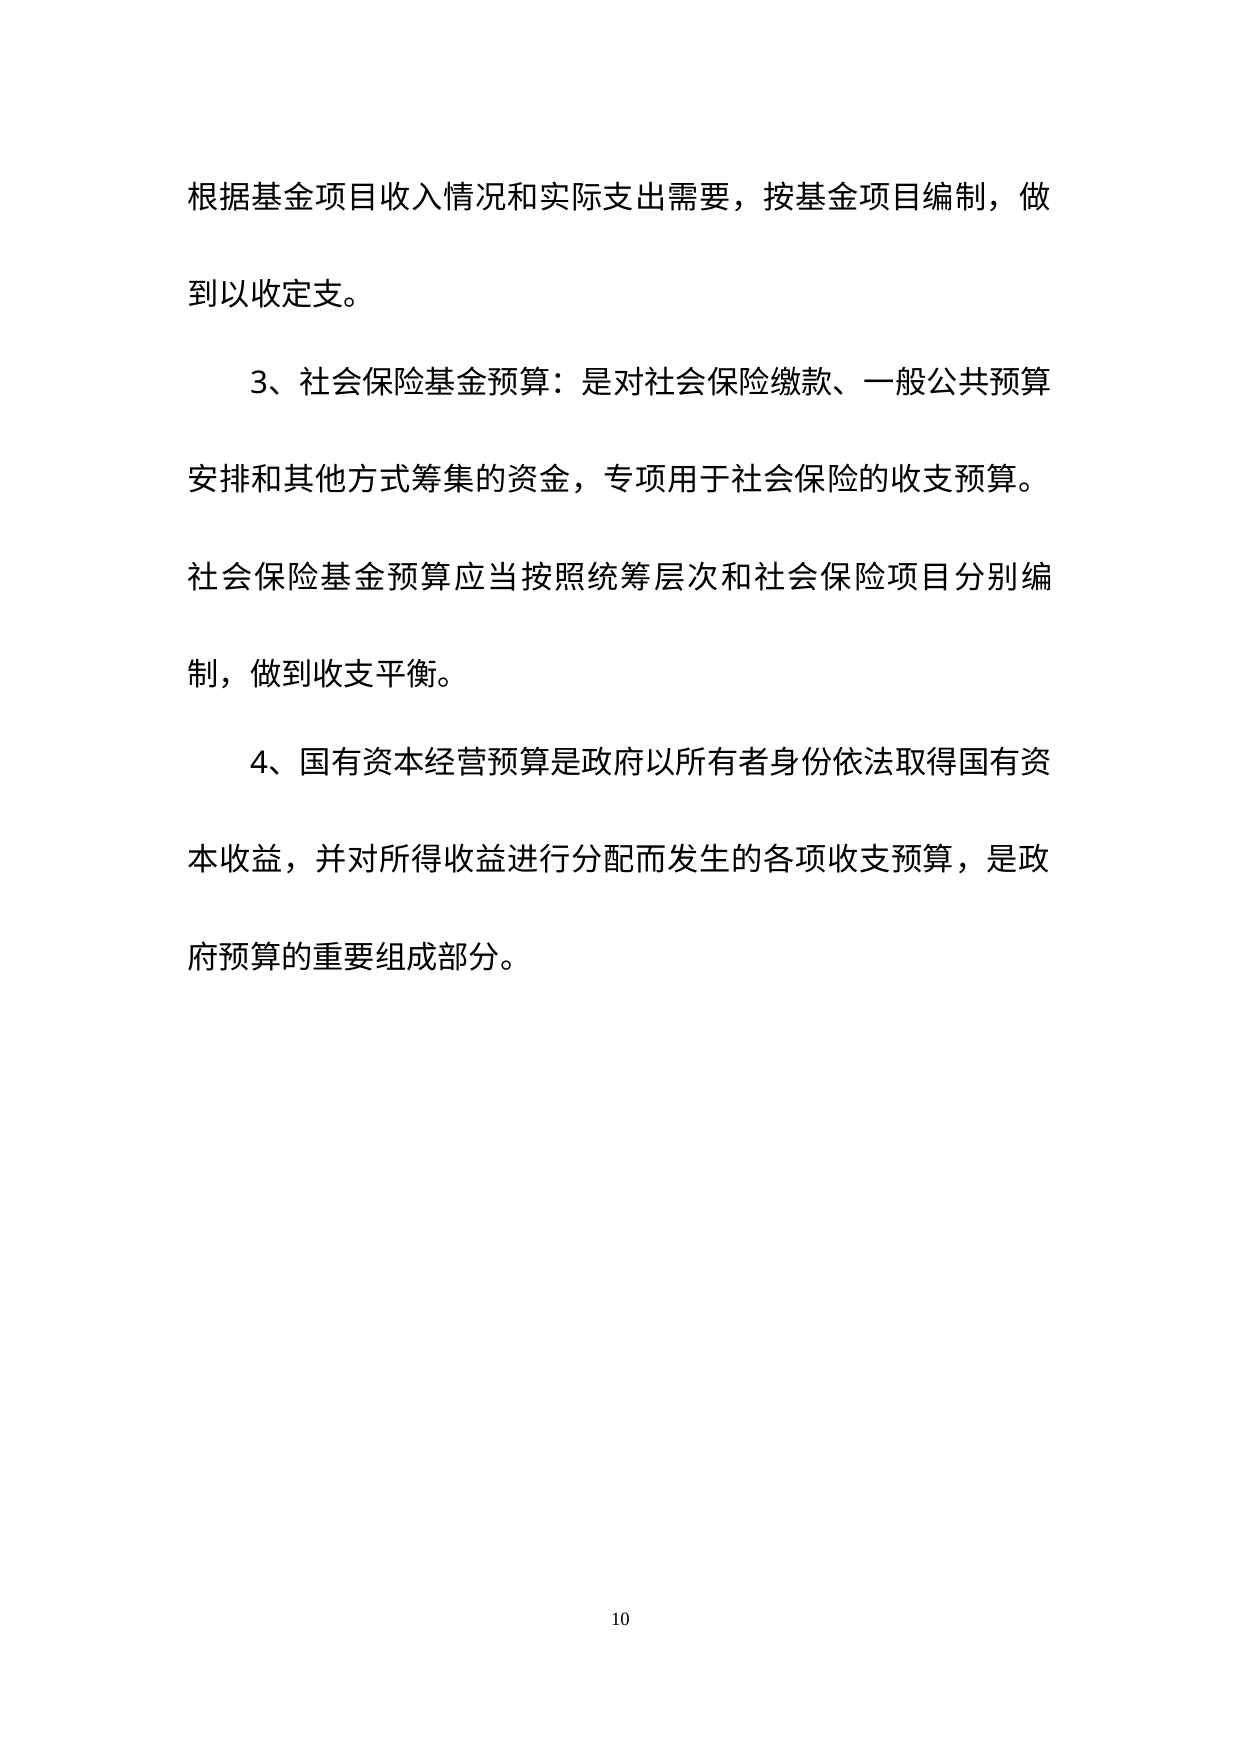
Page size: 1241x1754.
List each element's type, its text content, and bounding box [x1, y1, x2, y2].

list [187, 162, 1053, 324]
list 4、国有资本经营预算是政府以所有者身份依法取得国有资本收益，并对所得收益进行分配而发生的各项收支预算，是政府预算的重要组成部分。 [187, 727, 1053, 987]
list 3、社会保险基金预算：是对社会保险缴款、一般公共预算安排和其他方式筹集的资金，专项用于社会保险的收支预算。社会保险基金预算应当按照统筹层次和社会保险项目分别编制，做到收支平衡。 [187, 347, 1053, 704]
